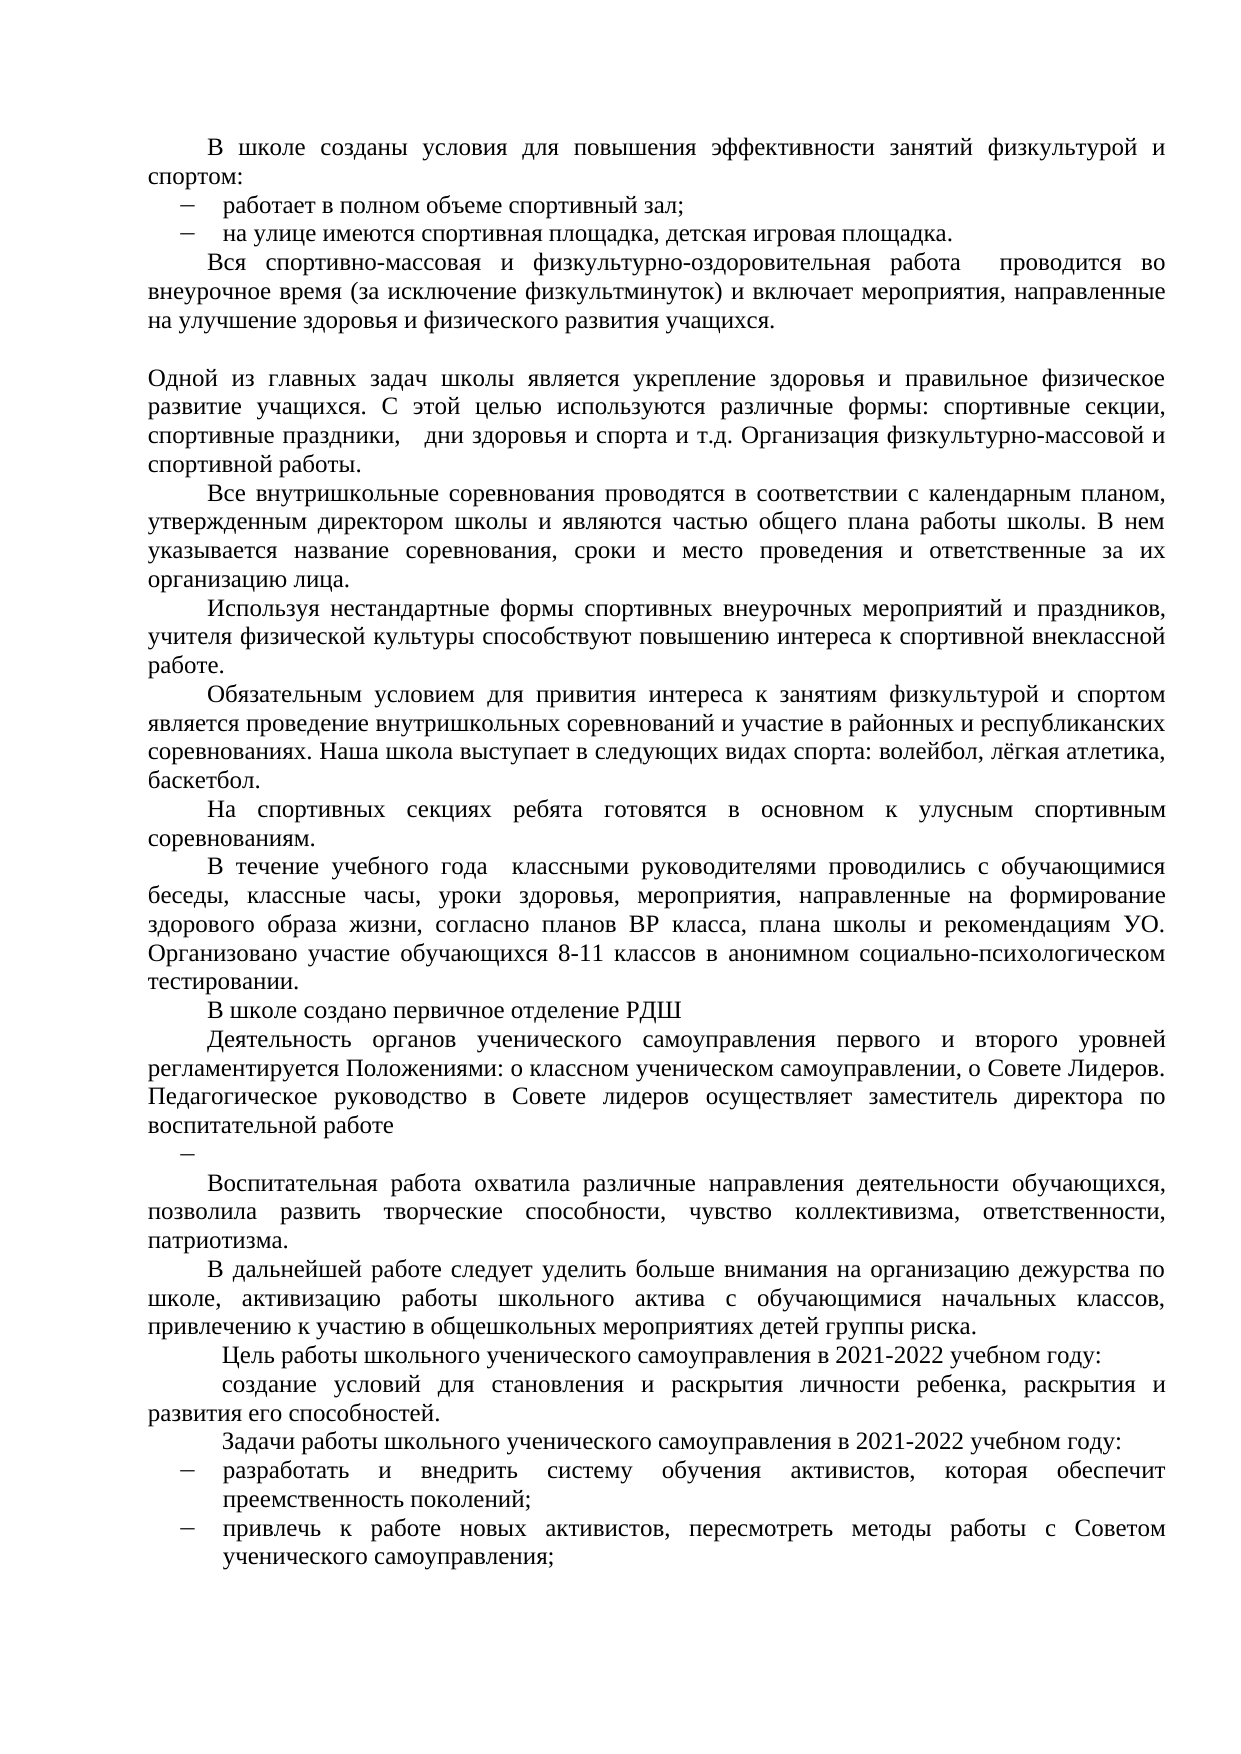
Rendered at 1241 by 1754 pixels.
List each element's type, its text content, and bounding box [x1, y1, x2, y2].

list разработать и внедрить систему обучения активистов, которая обеспечит преемственность поколений; [177, 1455, 1167, 1513]
text В дальнейшей работе следует уделить больше внимания на организацию дежурства по школе, активизацию работы школьного актива с обучающимися начальных классов, привлечению к участию в общешкольных мероприятиях детей группы риска. [148, 1254, 1167, 1340]
text Деятельность органов ученического самоуправления первого и второго уровней регламентируется Положениями: о классном ученическом самоуправлении, о Совете Лидеров. Педагогическое руководство в Совете лидеров осуществляет заместитель директора по воспитательной работе [148, 1024, 1167, 1139]
list на улице имеются спортивная площадка, детская игровая площадка. [177, 218, 1167, 247]
text создание условий для становления и раскрытия личности ребенка, раскрытия и развития его способностей. [148, 1369, 1167, 1426]
list Одной из главных задач школы является укрепление здоровья и правильное физическое развитие учащихся. С этой целью используются различные формы: спортивные секции, спортивные праздники, дни здоровья и спорта и т.д. Организация физкультурно-массовой и спортивной работы. [148, 363, 1167, 478]
text Воспитательная работа охватила различные направления деятельности обучающихся, позволила развить творческие способности, чувство коллективизма, ответственности, патриотизма. [148, 1168, 1167, 1254]
text Используя нестандартные формы спортивных внеурочных мероприятий и праздников, учителя физической культуры способствуют повышению интереса к спортивной внеклассной работе. [148, 593, 1167, 679]
list работает в полном объеме спортивный зал; [177, 190, 1167, 218]
list привлечь к работе новых активистов, пересмотреть методы работы с Советом ученического самоуправления; [177, 1513, 1167, 1570]
text На спортивных секциях ребята готовятся в основном к улусным спортивным соревнованиям. [148, 794, 1167, 851]
text Цель работы школьного ученического самоуправления в 2021-2022 учебном году: [148, 1340, 1167, 1369]
text Все внутришкольные соревнования проводятся в соответствии с календарным планом, утвержденным директором школы и являются частью общего плана работы школы. В нем указывается название соревнования, сроки и место проведения и ответственные за их организацию лица. [148, 478, 1167, 593]
text Обязательным условием для привития интереса к занятиям физкультурой и спортом является проведение внутришкольных соревнований и участие в районных и республиканских соревнованиях. Наша школа выступает в следующих видах спорта: волейбол, лёгкая атлетика, баскетбол. [148, 679, 1167, 794]
text В течение учебного года классными руководителями проводились с обучающимися беседы, классные часы, уроки здоровья, мероприятия, направленные на формирование здорового образа жизни, согласно планов ВР класса, плана школы и рекомендациям УО. Организовано участие обучающихся 8-11 классов в анонимном социально-психологическом тестировании. [148, 851, 1167, 995]
text Задачи работы школьного ученического самоуправления в 2021-2022 учебном году: [148, 1426, 1167, 1455]
text В школе созданы условия для повышения эффективности занятий физкультурой и спортом: [148, 132, 1167, 190]
text Вся спортивно-массовая и физкультурно-оздоровительная работа проводится во внеурочное время (за исключение физкультминуток) и включает мероприятия, направленные на улучшение здоровья и физического развития учащихся. [148, 247, 1167, 333]
text В школе создано первичное отделение РДШ [148, 995, 1167, 1024]
